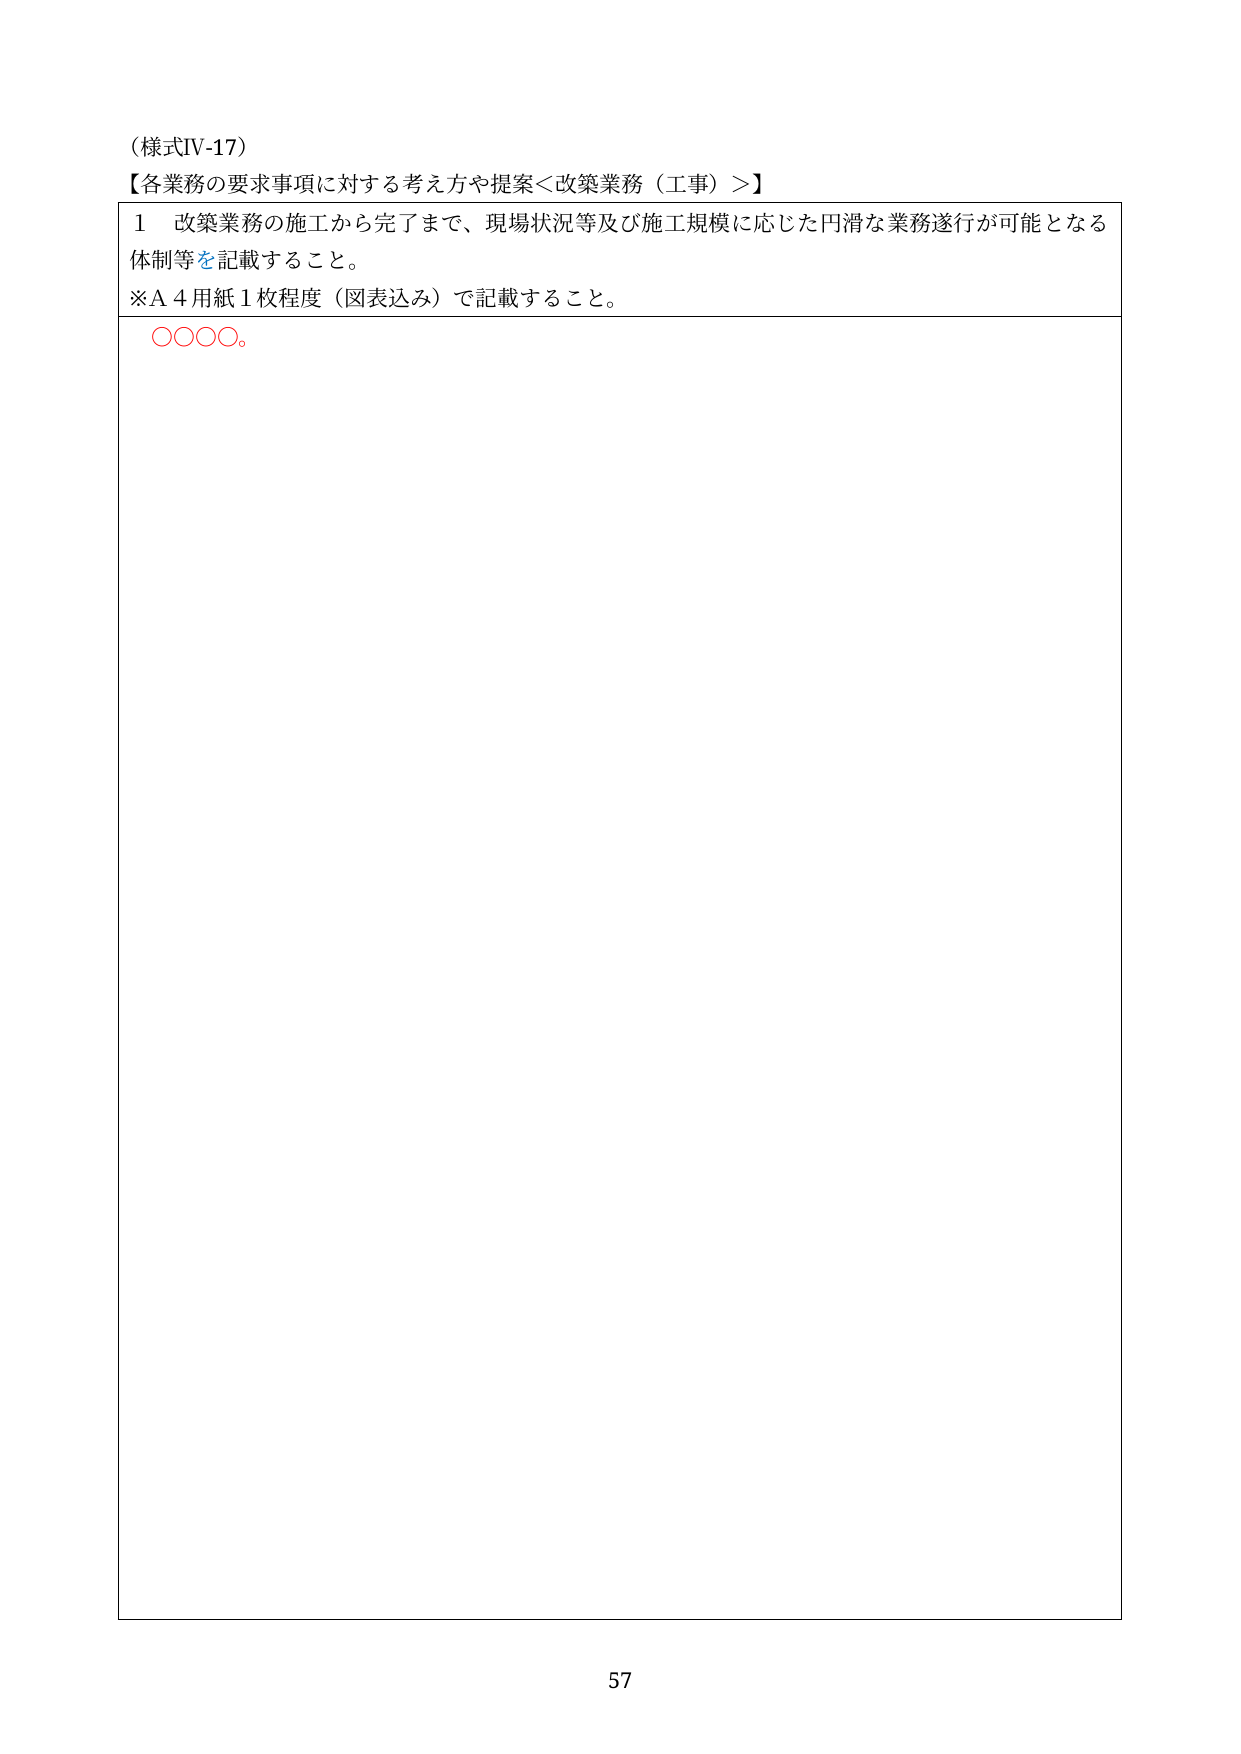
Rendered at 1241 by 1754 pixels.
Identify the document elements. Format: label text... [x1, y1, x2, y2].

table_cell 〇〇〇〇。 [119, 317, 1121, 1618]
text （様式Ⅳ-17） [118, 127, 1122, 164]
table_header １ 改築業務の施工から完了まで、現場状況等及び施工規模に応じた円滑な業務遂行が可能となる体制等を記載すること。 ※Ａ４用紙１枚程度（図表込み）で記載すること。 [119, 203, 1121, 316]
text 【各業務の要求事項に対する考え方や提案＜改築業務（工事）＞】 [118, 164, 1122, 202]
